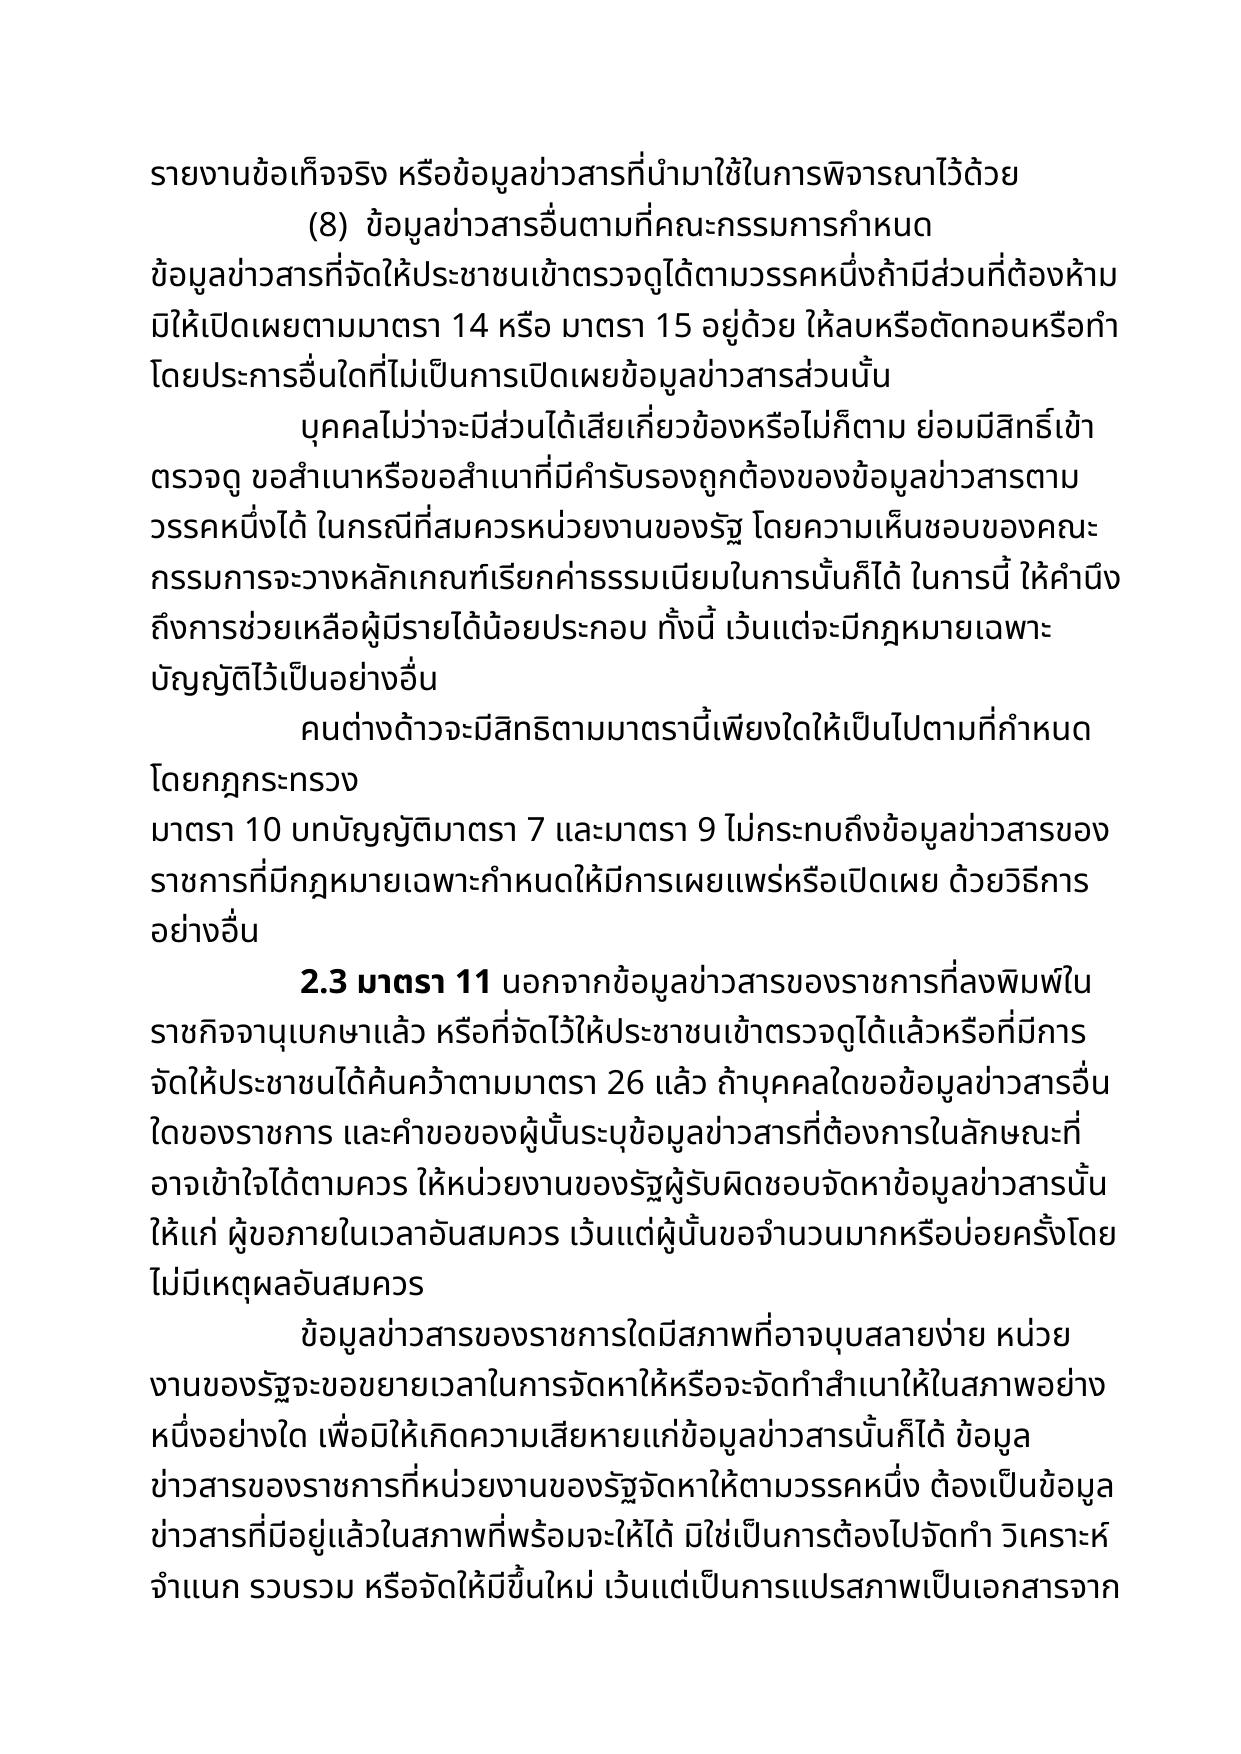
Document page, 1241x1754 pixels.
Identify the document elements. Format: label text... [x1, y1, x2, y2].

text คนต่างด้าวจะมีสิทธิตามมาตรานี้เพียงใดให้เป็นไปตามที่กำหนดโดยกฎกระทรวง มาตรา 10 บทบัญญัติมาตรา 7 และมาตรา 9 ไม่กระทบถึงข้อมูลข่าวสารของราชการที่มีกฎหมายเฉพาะกำหนดให้มีการเผยแพร่หรือเปิดเผย ด้วยวิธีการอย่างอื่น [150, 705, 1122, 957]
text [150, 1311, 1122, 1613]
text 2.3 มาตรา 11 นอกจากข้อมูลข่าวสารของราชการที่ลงพิมพ์ในราชกิจจานุเบกษาแล้ว หรือที่จัดไว้ให้ประชาชนเข้าตรวจดูได้แล้วหรือที่มีการจัดให้ประชาชนได้ค้นคว้าตามมาตรา 26 แล้ว ถ้าบุคคลใดขอข้อมูลข่าวสารอื่นใดของราชการ และคำขอของผู้นั้นระบุข้อมูลข่าวสารที่ต้องการในลักษณะที่อาจเข้าใจได้ตามควร ให้หน่วยงานของรัฐผู้รับผิดชอบจัดหาข้อมูลข่าวสารนั้นให้แก่ ผู้ขอภายในเวลาอันสมควร เว้นแต่ผู้นั้นขอจำนวนมากหรือบ่อยครั้งโดยไม่มีเหตุผลอันสมควร [150, 957, 1122, 1311]
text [150, 150, 1122, 705]
